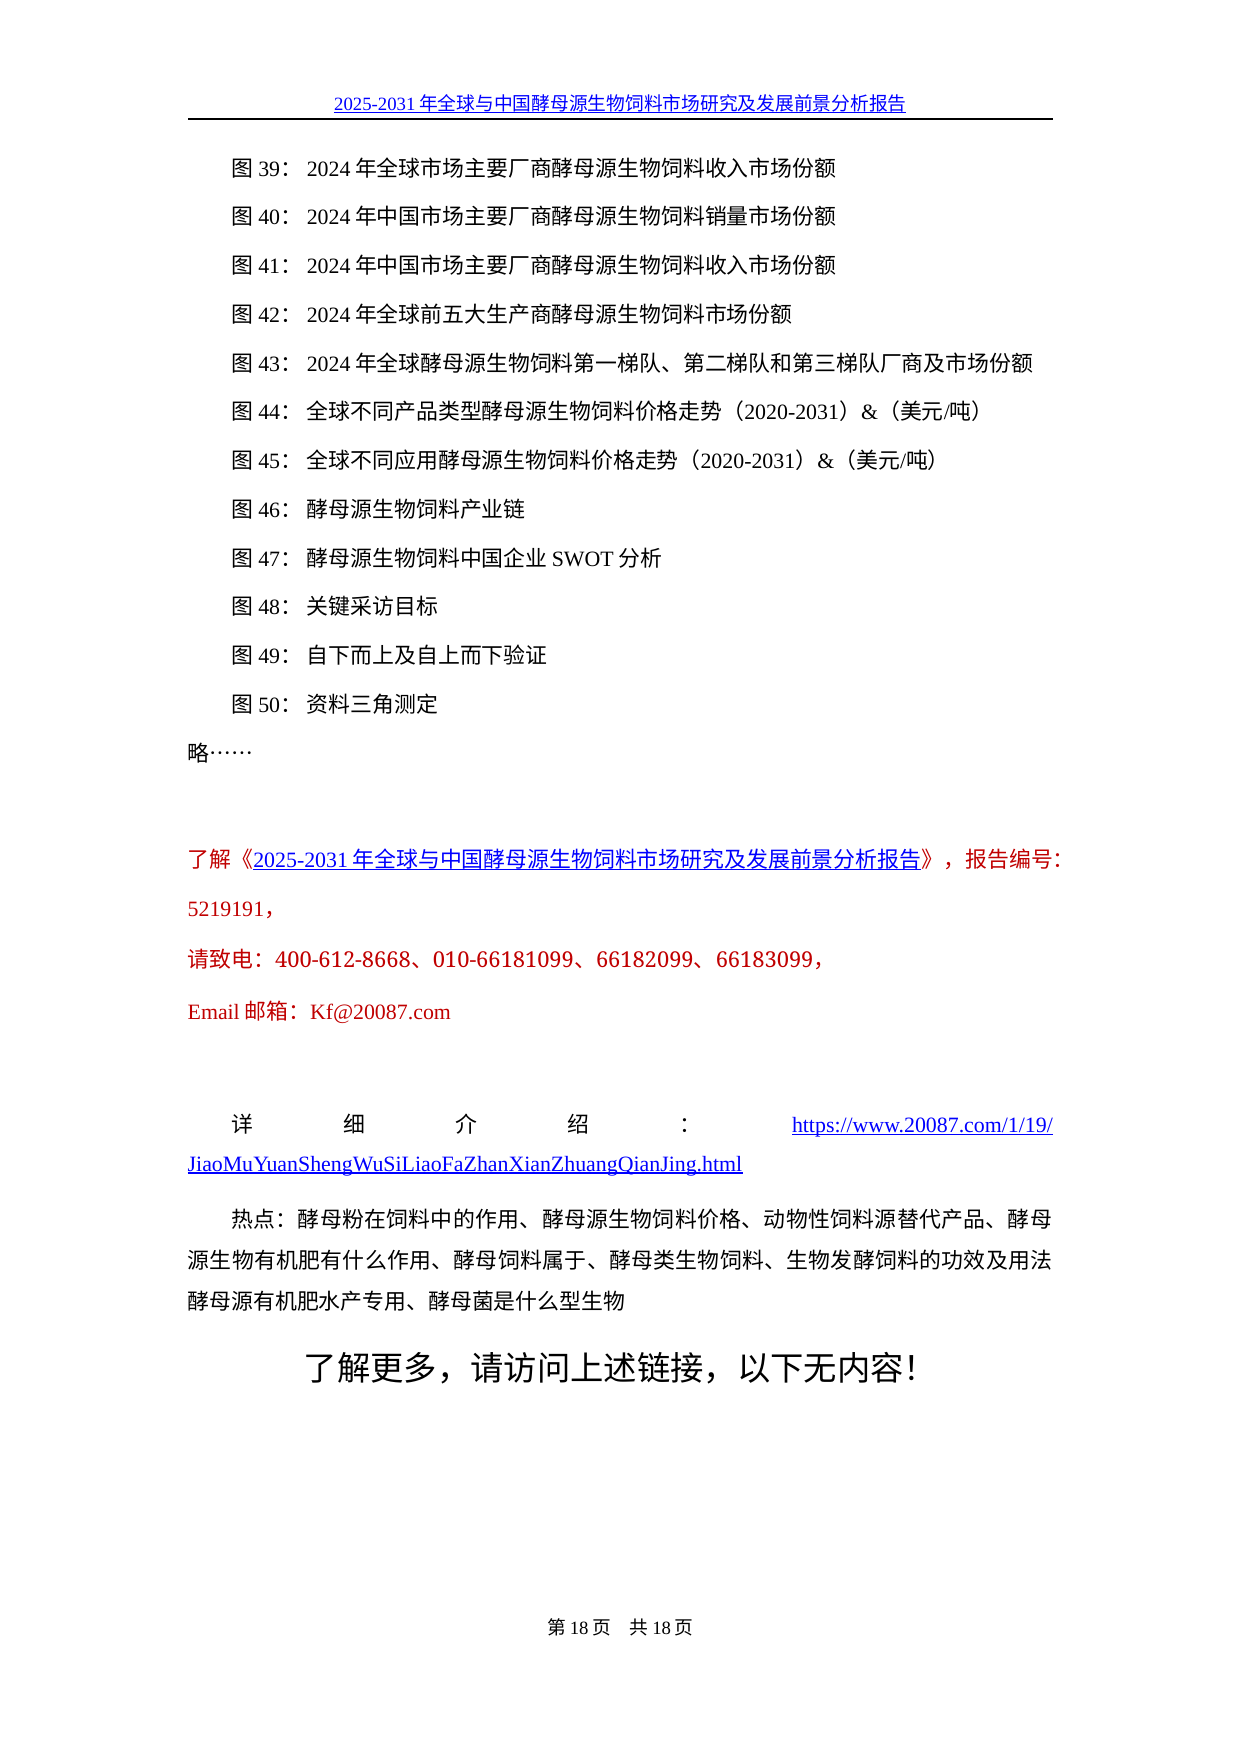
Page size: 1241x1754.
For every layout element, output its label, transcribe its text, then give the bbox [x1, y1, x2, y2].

text Email邮箱：Kf@20087.com [187, 993, 1053, 1026]
text 热点：酵母粉在饲料中的作用、酵母源生物饲料价格、动物性饲料源替代产品、酵母源生物有机肥有什么作用、酵母饲料属于、酵母类生物饲料、生物发酵饲料的功效及用法、酵母源有机肥水产专用、酵母菌是什么型生物 [187, 1202, 1053, 1316]
text 请致电：400-612-8668、010-66181099、66182099、66183099， [187, 942, 1053, 974]
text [187, 150, 1053, 768]
text 详细介绍：https://www.20087.com/1/19/JiaoMuYuanShengWuSiLiaoFaZhanXianZhuangQianJing.html [187, 1106, 1053, 1179]
text 了解《2025-2031年全球与中国酵母源生物饲料市场研究及发展前景分析报告》，报告编号：5219191， [187, 842, 1053, 923]
title 了解更多，请访问上述链接，以下无内容！ [187, 1333, 1053, 1398]
